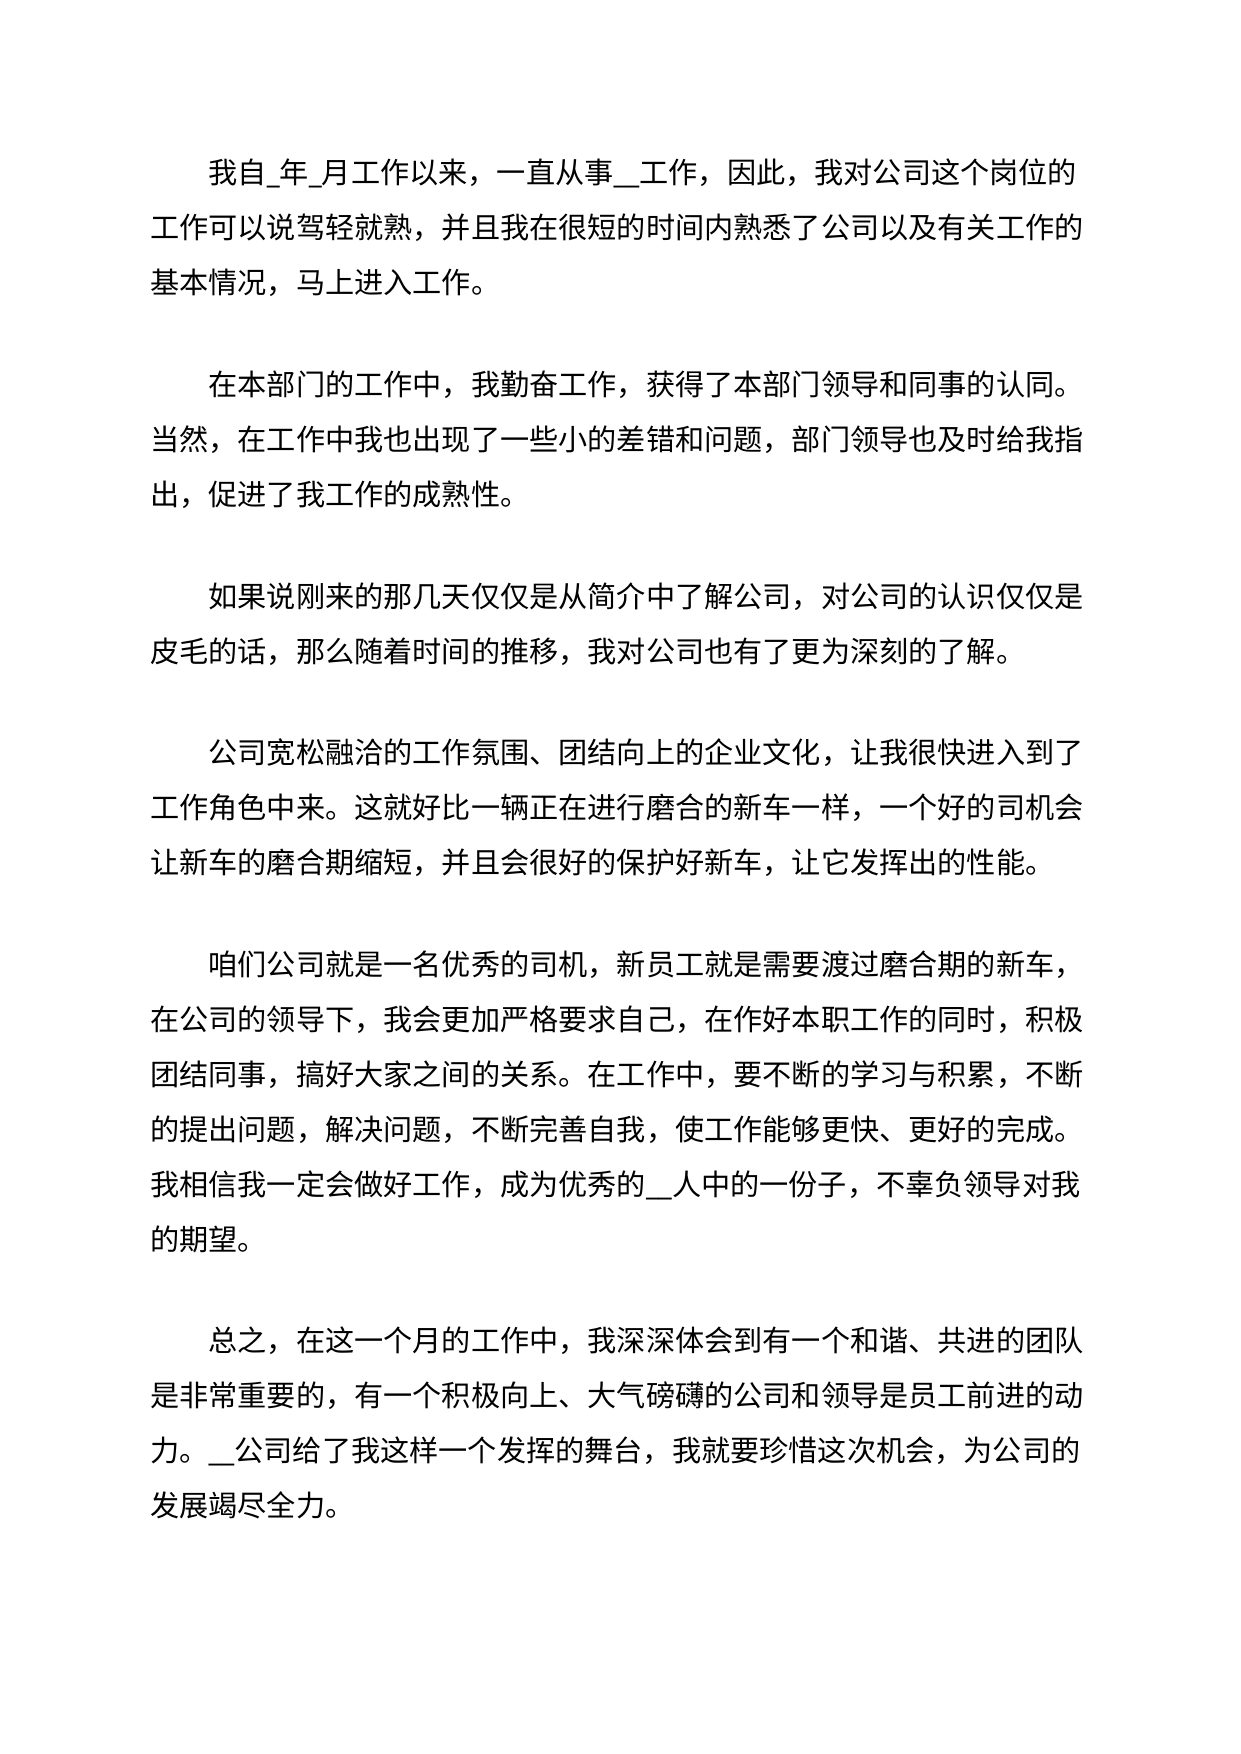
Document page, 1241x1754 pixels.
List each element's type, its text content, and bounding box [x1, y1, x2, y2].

text 咱们公司就是一名优秀的司机，新员工就是需要渡过磨合期的新车，在公司的领导下，我会更加严格要求自己，在作好本职工作的同时，积极团结同事，搞好大家之间的关系。在工作中，要不断的学习与积累，不断的提出问题，解决问题，不断完善自我，使工作能够更快、更好的完成。我相信我一定会做好工作，成为优秀的__人中的一份子，不辜负领导对我的期望。 [150, 941, 1090, 1258]
text 公司宽松融洽的工作氛围、团结向上的企业文化，让我很快进入到了工作角色中来。这就好比一辆正在进行磨合的新车一样，一个好的司机会让新车的磨合期缩短，并且会很好的保护好新车，让它发挥出的性能。 [150, 730, 1090, 882]
text 我自_年_月工作以来，一直从事__工作，因此，我对公司这个岗位的工作可以说驾轻就熟，并且我在很短的时间内熟悉了公司以及有关工作的基本情况，马上进入工作。 [150, 150, 1090, 302]
text 如果说刚来的那几天仅仅是从简介中了解公司，对公司的认识仅仅是皮毛的话，那么随着时间的推移，我对公司也有了更为深刻的了解。 [150, 573, 1090, 670]
text 总之，在这一个月的工作中，我深深体会到有一个和谐、共进的团队是非常重要的，有一个积极向上、大气磅礴的公司和领导是员工前进的动力。__公司给了我这样一个发挥的舞台，我就要珍惜这次机会，为公司的发展竭尽全力。 [150, 1318, 1090, 1525]
text 在本部门的工作中，我勤奋工作，获得了本部门领导和同事的认同。当然，在工作中我也出现了一些小的差错和问题，部门领导也及时给我指出，促进了我工作的成熟性。 [150, 362, 1090, 514]
